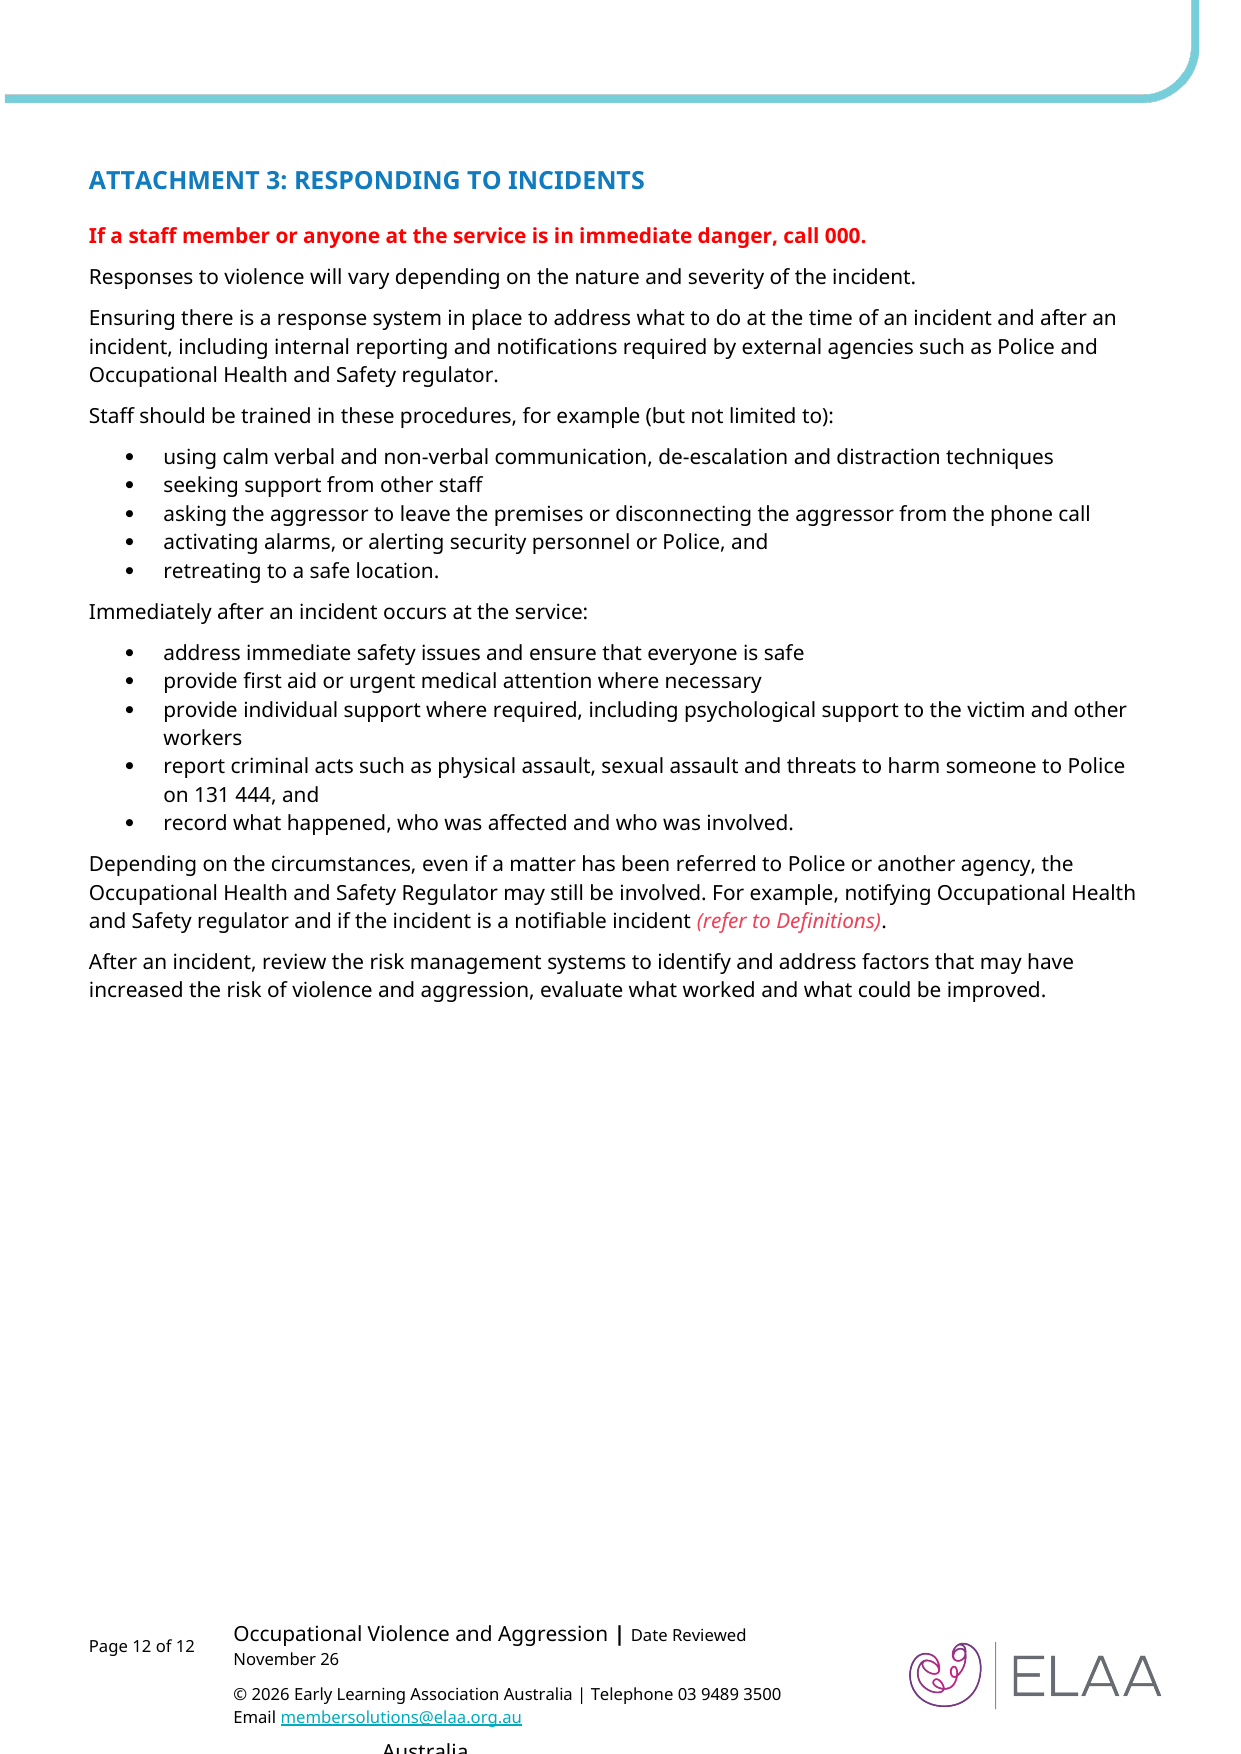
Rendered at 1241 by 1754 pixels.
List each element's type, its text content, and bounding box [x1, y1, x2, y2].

text record what happened, who was affected and who was involved. [126, 808, 1152, 837]
text If a staff member or anyone at the service is in immediate danger, call 000. [89, 222, 1152, 250]
text address immediate safety issues and ensure that everyone is safe [126, 638, 1152, 666]
picture [4, 0, 1241, 126]
text activating alarms, or alerting security personnel or Police, and [126, 527, 1152, 556]
text using calm verbal and non-verbal communication, de-escalation and distraction techniques [126, 442, 1152, 471]
text retreating to a safe location. [126, 556, 1152, 584]
text provide individual support where required, including psychological support to the victim and other workers [126, 695, 1152, 752]
text Depending on the circumstances, even if a matter has been referred to Police or another agency, the Occupational Health and Safety Regulator may still be involved. For example, notifying Occupational Health and Safety regulator and if the incident is a notifiable incident (refer to Definitions). [89, 849, 1152, 935]
text Staff should be trained in these procedures, for example (but not limited to): [89, 401, 1152, 430]
text provide first aid or urgent medical attention where necessary [126, 666, 1152, 695]
text After an incident, review the risk management systems to identify and address factors that may have increased the risk of violence and aggression, evaluate what worked and what could be improved. [89, 947, 1152, 1004]
text Attachment 3: Responding to incidents [89, 162, 1152, 197]
text Immediately after an incident occurs at the service: [89, 597, 1152, 625]
text Ensuring there is a response system in place to address what to do at the time of an incident and after an incident, including internal reporting and notifications required by external agencies such as Police and Occupational Health and Safety regulator. [89, 303, 1152, 389]
text seeking support from other staff [126, 471, 1152, 499]
text Responses to violence will vary depending on the nature and severity of the incident. [89, 262, 1152, 291]
picture [904, 1639, 1165, 1727]
text report criminal acts such as physical assault, sexual assault and threats to harm someone to Police on 131 444, and [126, 752, 1152, 808]
text asking the aggressor to leave the premises or disconnecting the aggressor from the phone call [126, 499, 1152, 527]
